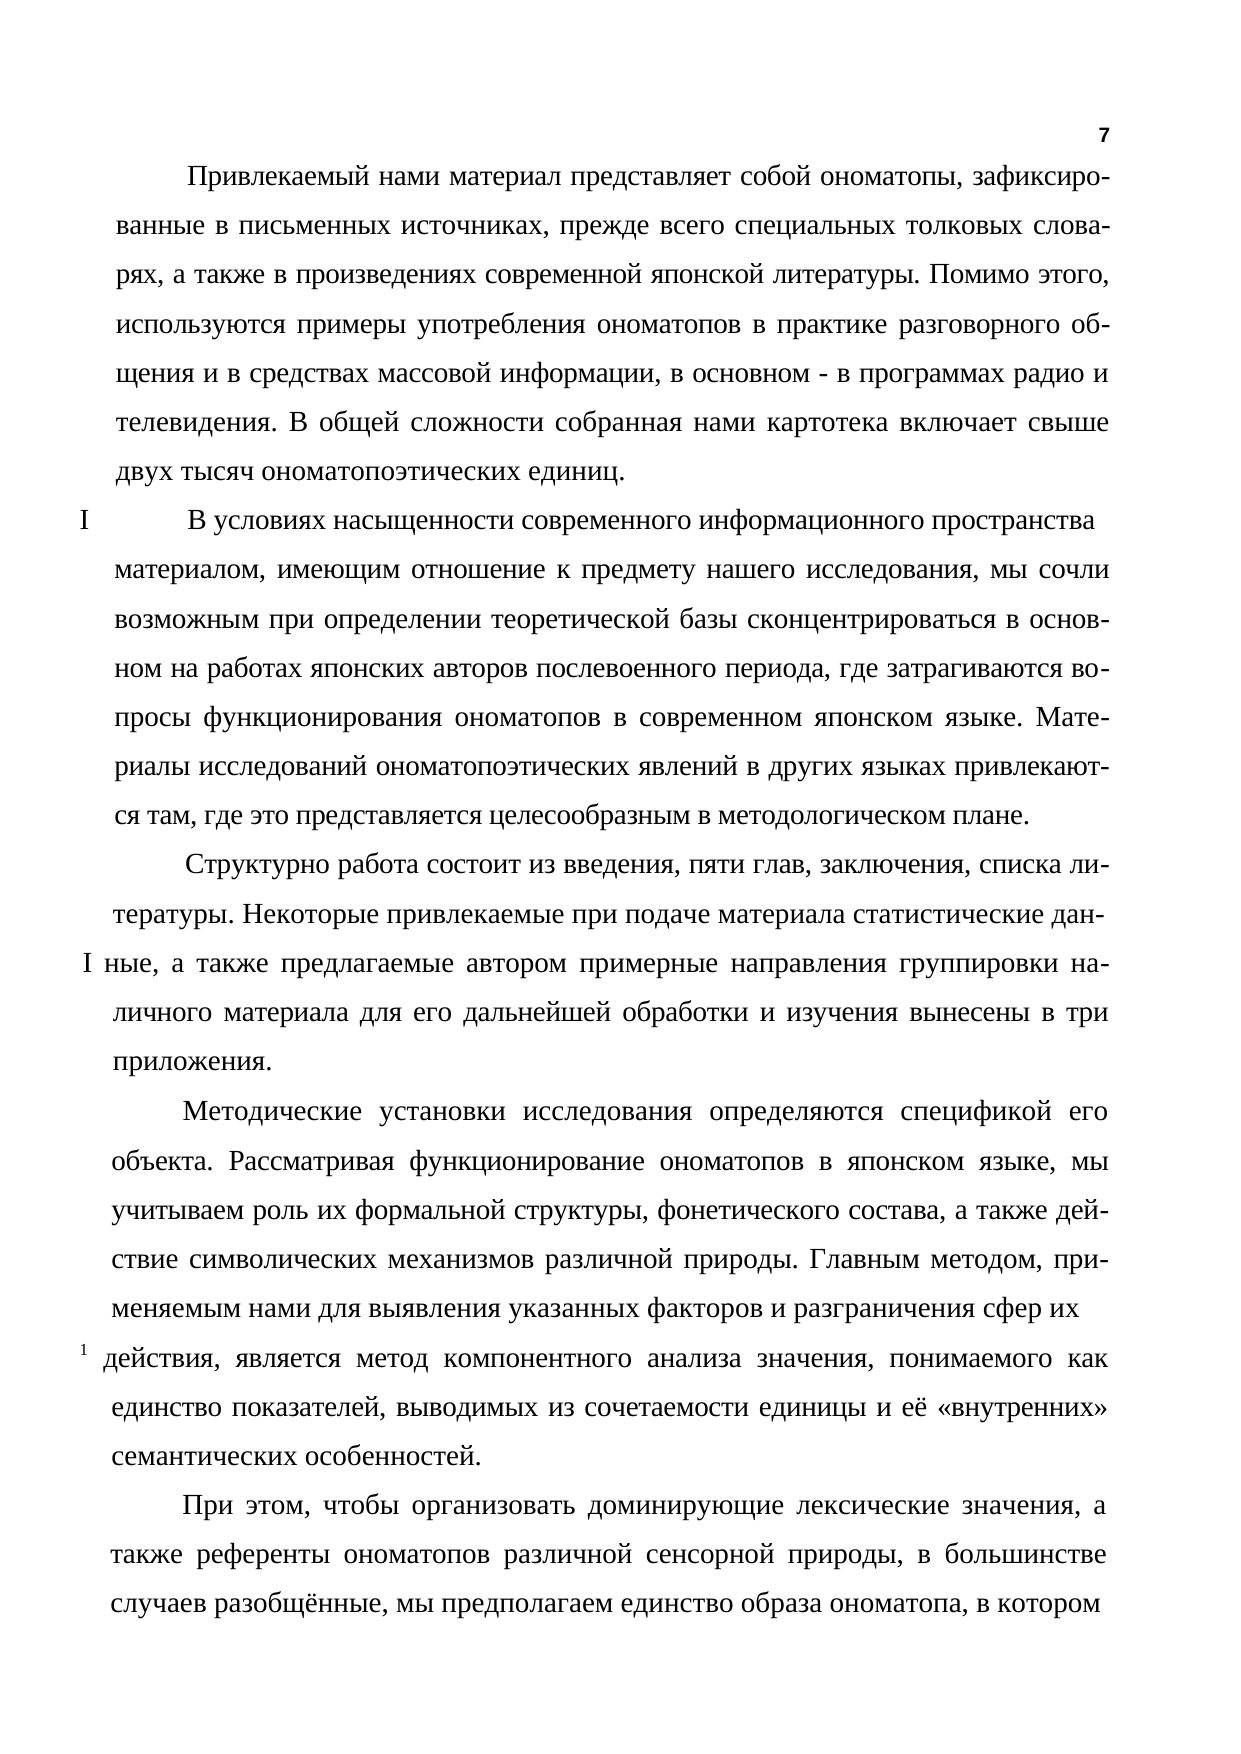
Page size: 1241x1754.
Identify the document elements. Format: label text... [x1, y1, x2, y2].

text I ные, а также предлагаемые автором примерные направления группировки наличного материала для его дальнейшей обработки и изучения вынесены в три приложения. [82, 933, 1109, 1081]
text 1 действия, является метод компонентного анализа значения, понимаемого как единство показателей, выводимых из сочетаемости единицы и её «внутренних» семантических особенностей. [79, 1328, 1108, 1475]
text І В условиях насыщенности современного информационного пространства [79, 491, 1110, 540]
text 7 [79, 122, 1110, 146]
text материалом, имеющим отношение к предмету нашего исследования, мы сочли возможным при определении теоретической базы сконцентрироваться в основном на работах японских авторов послевоенного периода, где затрагиваются вопросы функционирования ономатопов в современном японском языке. Материалы исследований ономатопоэтических явлений в других языках привлекают-ся там, где это представляется целесообразным в методологическом плане. [114, 540, 1110, 835]
text Привлекаемый нами материал представляет собой ономатопы, зафиксированные в письменных источниках, прежде всего специальных толковых словарях, а также в произведениях современной японской литературы. Помимо этого, используются примеры употребления ономатопов в практике разговорного общения и в средствах массовой информации, в основном - в программах радио и телевидения. В общей сложности собранная нами картотека включает свыше двух тысяч ономатопоэтических единиц. [116, 146, 1110, 491]
text Структурно работа состоит из введения, пяти глав, заключения, списка литературы. Некоторые привлекаемые при подаче материала статистические дан- [113, 835, 1109, 933]
text При этом, чтобы организовать доминирующие лексические значения, а также референты ономатопов различной сенсорной природы, в большинстве случаев разобщённые, мы предполагаем единство образа ономатопа, в котором [110, 1475, 1107, 1623]
text Методические установки исследования определяются спецификой его объекта. Рассматривая функционирование ономатопов в японском языке, мы учитываем роль их формальной структуры, фонетического состава, а также действие символических механизмов различной природы. Главным методом, применяемым нами для выявления указанных факторов и разграничения сфер их [111, 1081, 1109, 1327]
